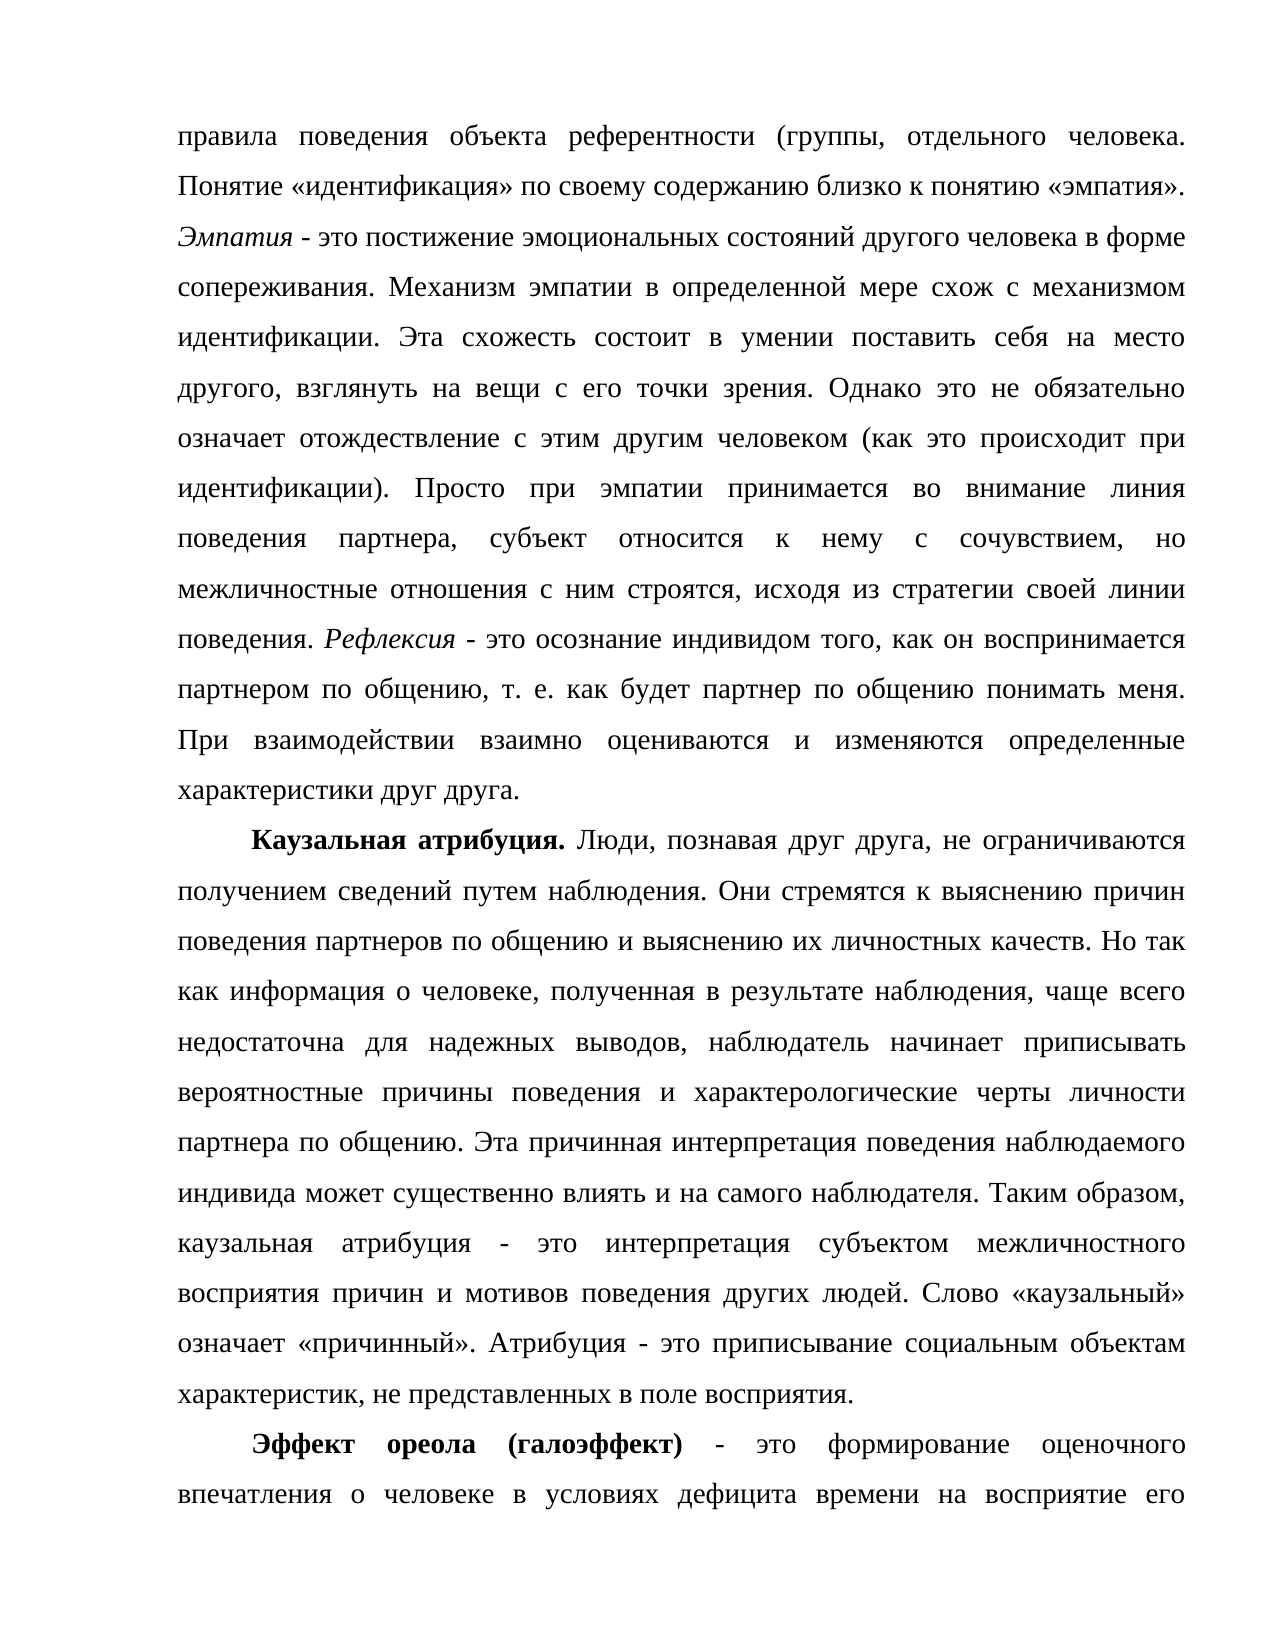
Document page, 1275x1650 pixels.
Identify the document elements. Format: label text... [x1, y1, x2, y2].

text Каузальная атрибуция. Люди, познавая друг друга, не ограничиваются получением сведений путем наблюдения. Они стремятся к выяснению причин поведения партнеров по общению и выяснению их личностных качеств. Но так как информация о человеке, полученная в результате наблюдения, чаще всего недостаточна для надежных выводов, наблюдатель начинает приписывать вероятностные причины поведения и характерологические черты личности партнера по общению. Эта причинная интерпретация поведения наблюдаемого индивида может существенно влиять и на самого наблюдателя. Таким образом, каузальная атрибуция - это интерпретация субъектом межличностного восприятия причин и мотивов поведения других людей. Слово «каузальный» означает «причинный». Атрибуция - это приписывание социальным объектам характеристик, не представленных в поле восприятия. [177, 822, 1186, 1409]
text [177, 1426, 1186, 1510]
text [177, 118, 1186, 806]
